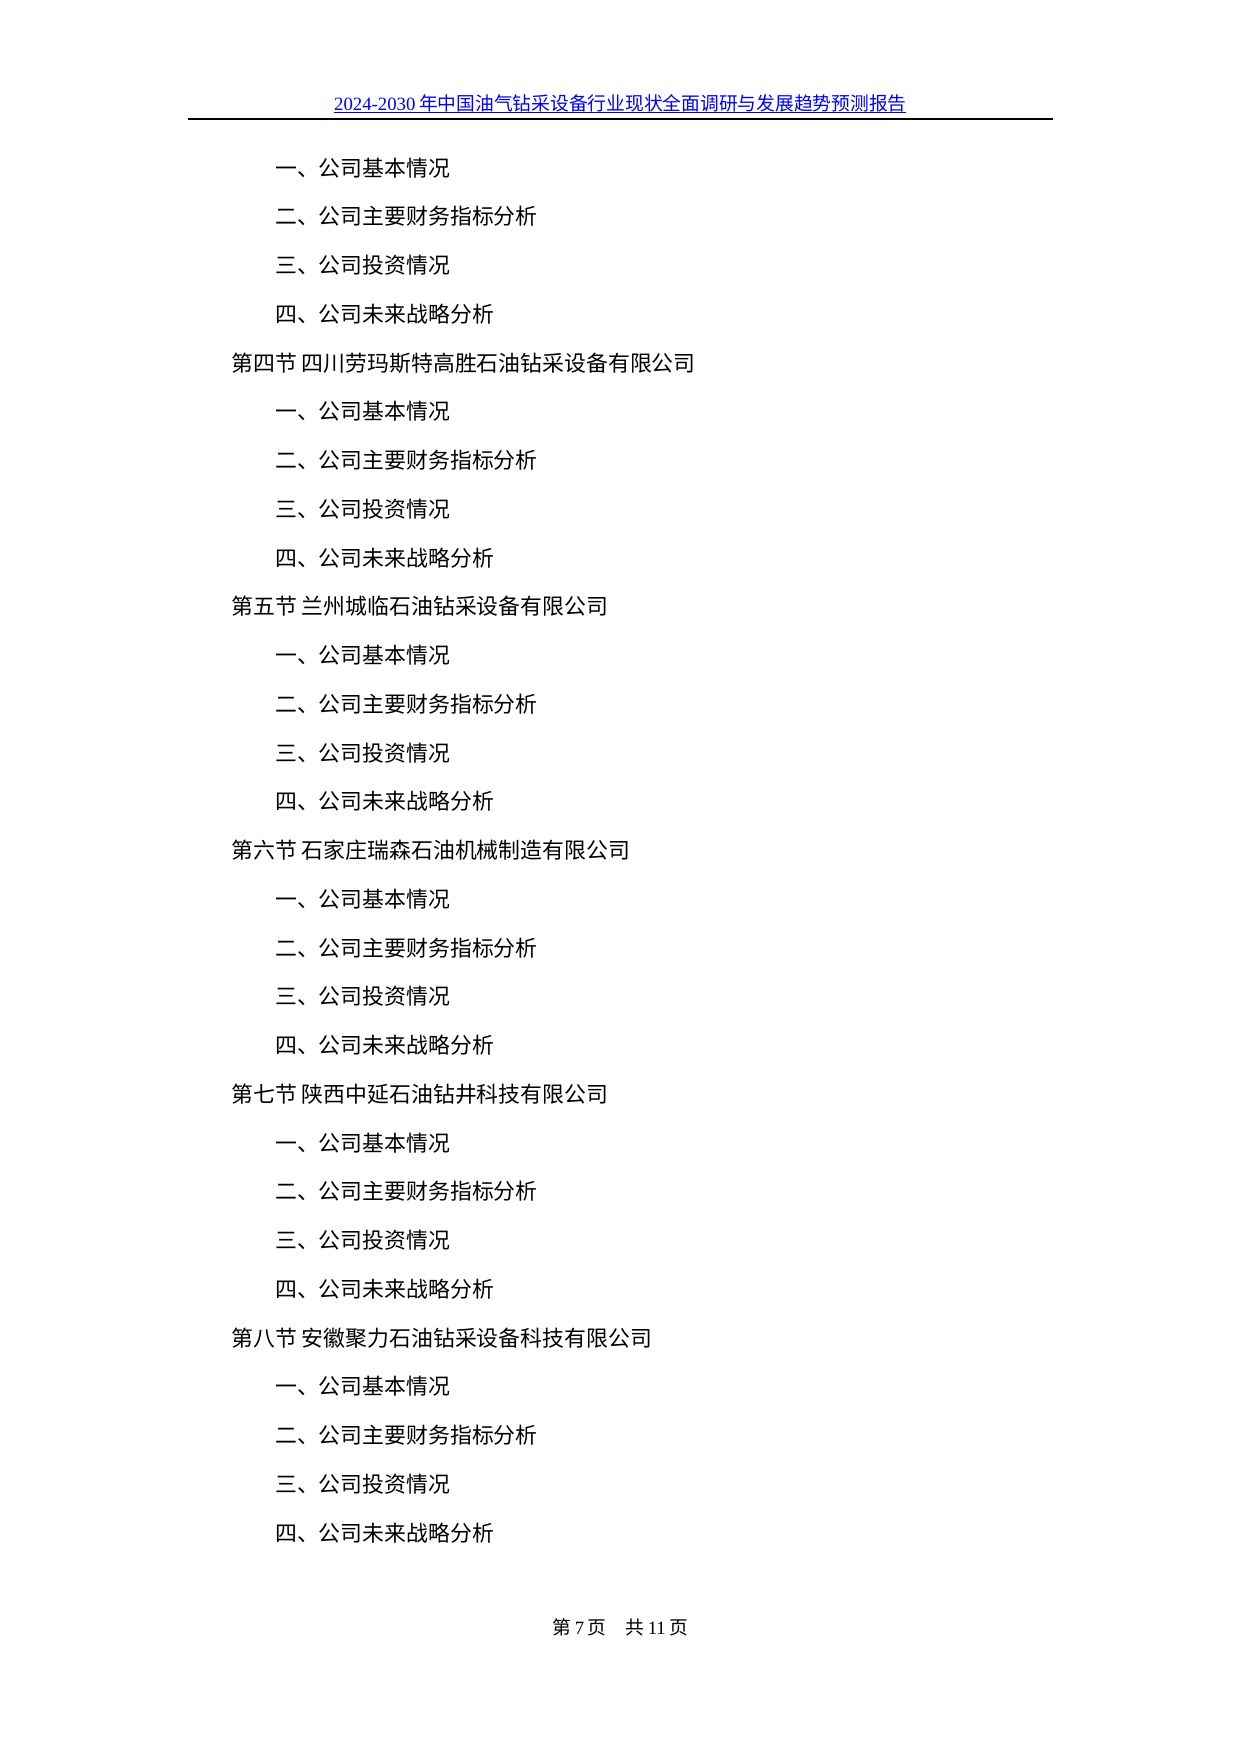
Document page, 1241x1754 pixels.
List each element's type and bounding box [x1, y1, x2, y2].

text [187, 150, 1053, 1548]
